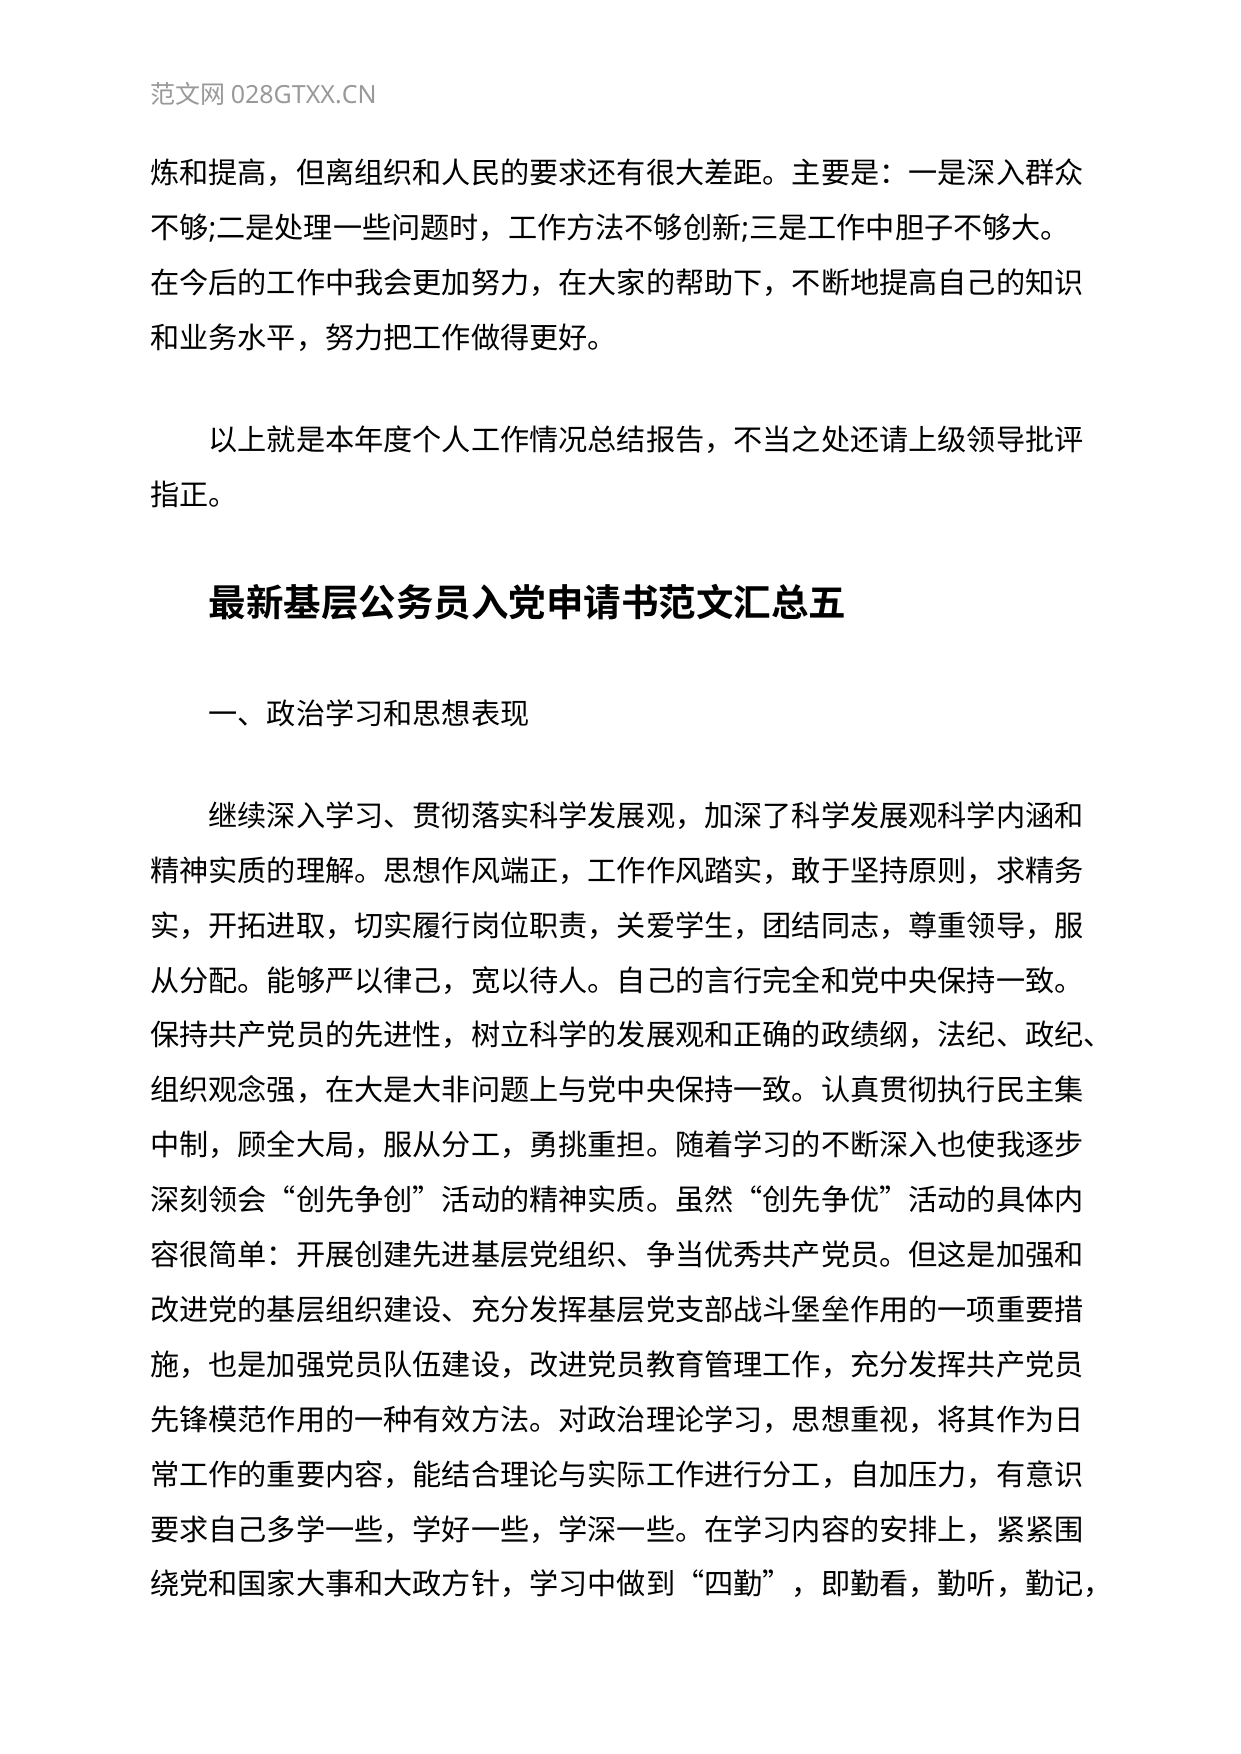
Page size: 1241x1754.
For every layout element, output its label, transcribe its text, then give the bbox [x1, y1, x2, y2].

text 一、政治学习和思想表现 [150, 691, 1090, 733]
text 以上就是本年度个人工作情况总结报告，不当之处还请上级领导批评指正。 [150, 417, 1090, 514]
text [150, 792, 1090, 1603]
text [150, 150, 1090, 357]
text 最新基层公务员入党申请书范文汇总五 [150, 573, 1090, 627]
